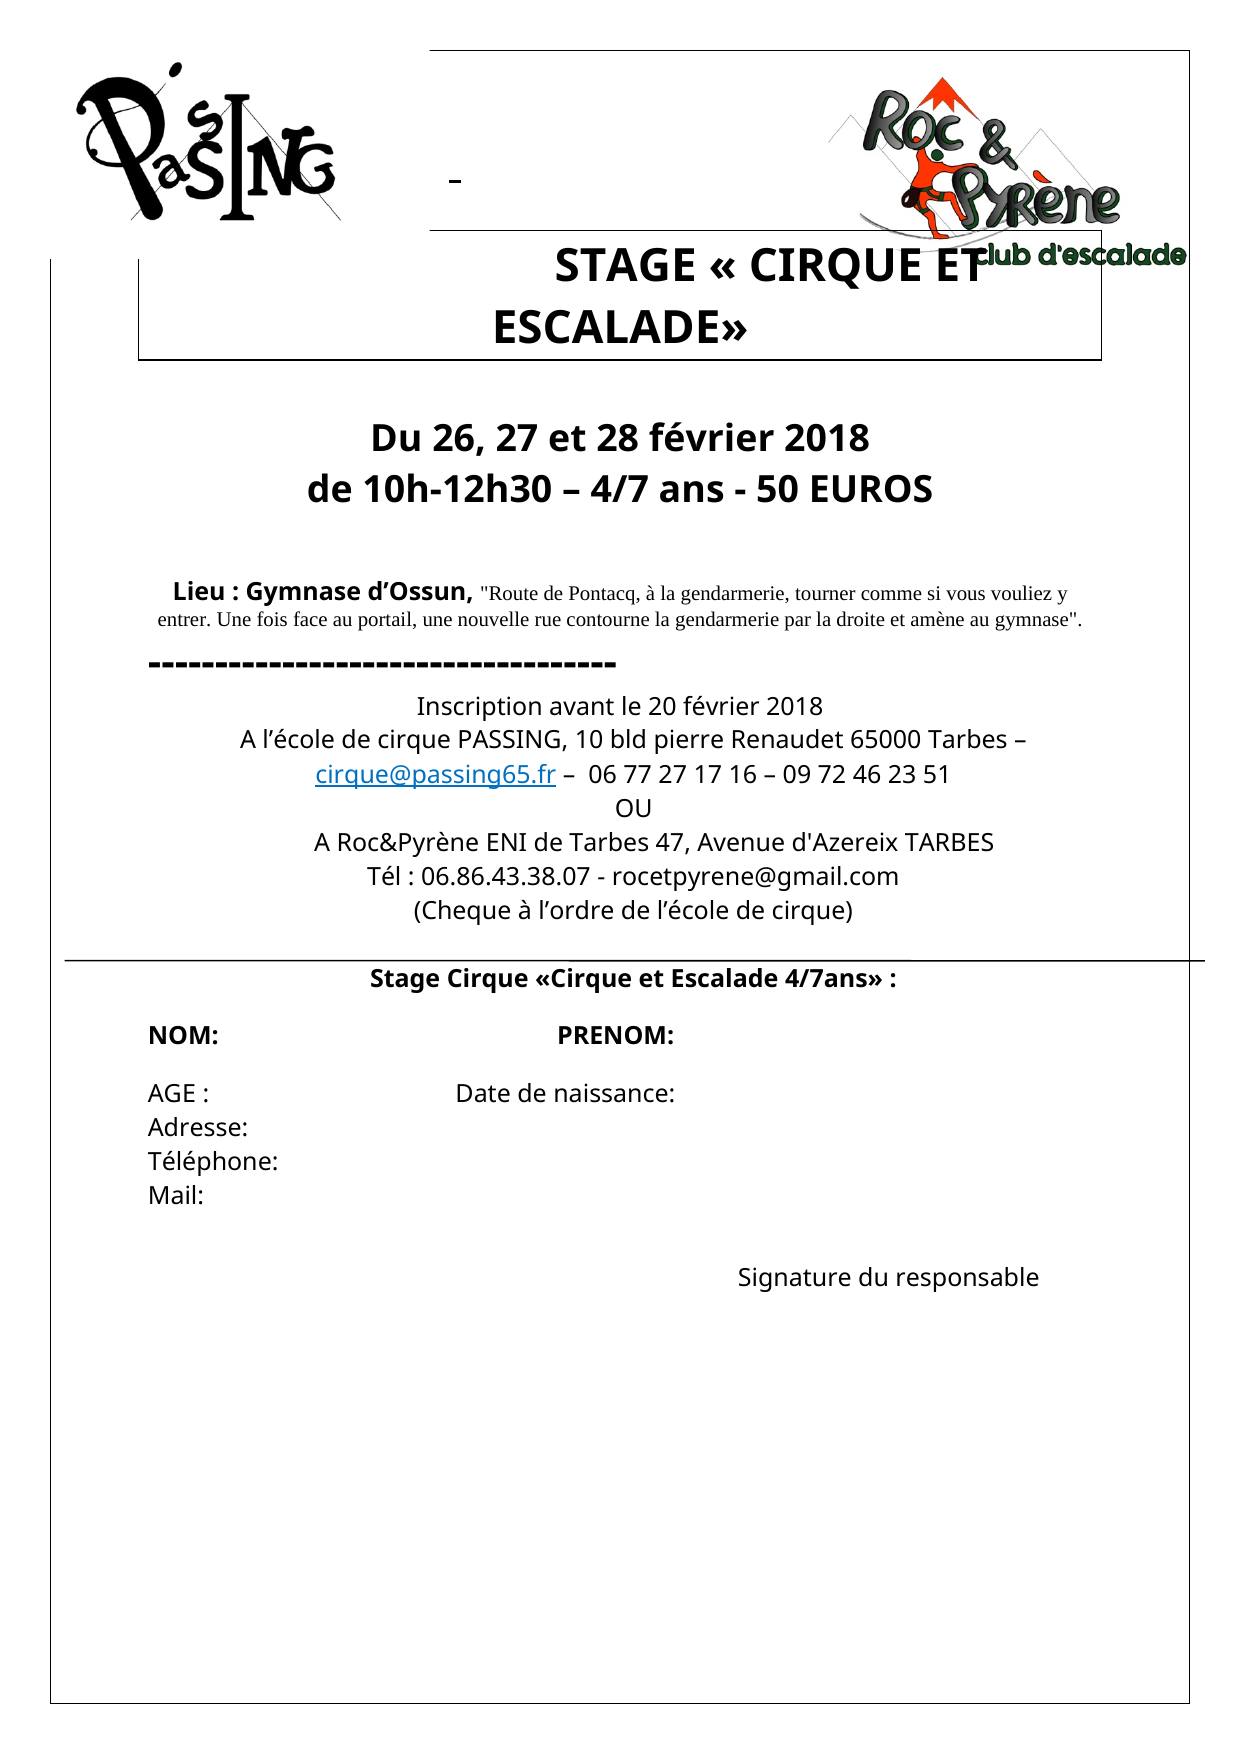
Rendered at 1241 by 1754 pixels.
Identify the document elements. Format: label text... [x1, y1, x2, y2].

text Du 26, 27 et 28 février 2018 [148, 412, 1093, 463]
text (Cheque à l’ordre de l’école de cirque) [174, 892, 1093, 927]
text STAGE « CIRQUE ET ESCALADE» [139, 231, 1101, 359]
text NOM: PRENOM: [148, 1017, 1093, 1051]
list A Roc&Pyrène ENI de Tarbes 47, Avenue d'Azereix TARBES [190, 824, 1093, 858]
text Signature du responsable [664, 1260, 1093, 1294]
text OU [174, 790, 1093, 824]
text Inscription avant le 20 février 2018 [148, 688, 1093, 722]
text Tél : 06.86.43.38.07 - rocetpyrene@gmail.com [174, 858, 1093, 892]
text Téléphone: [148, 1144, 1093, 1178]
text Stage Cirque «Cirque et Escalade 4/7ans» : [174, 962, 1093, 995]
text AGE : Date de naissance: [148, 1076, 1093, 1109]
picture [822, 51, 1189, 305]
text ----------------------------------- [148, 631, 1093, 688]
text Lieu : Gymnase d’Ossun, "Route de Pontacq, à la gendarmerie, tourner comme si vous vouliez y entrer. Une fois face au portail, une nouvelle rue contourne la gendarmerie par la droite et amène au gymnase". [148, 573, 1093, 631]
picture [50, 39, 430, 258]
text A l’école de cirque PASSING, 10 bld pierre Renaudet 65000 Tarbes – cirque@passing65.fr – 06 77 27 17 16 – 09 72 46 23 51 [174, 722, 1093, 790]
text Adresse: [148, 1109, 1093, 1144]
picture [822, 46, 1192, 305]
text de 10h-12h30 – 4/7 ans - 50 EUROS [148, 463, 1093, 514]
text Mail: [148, 1178, 1093, 1212]
